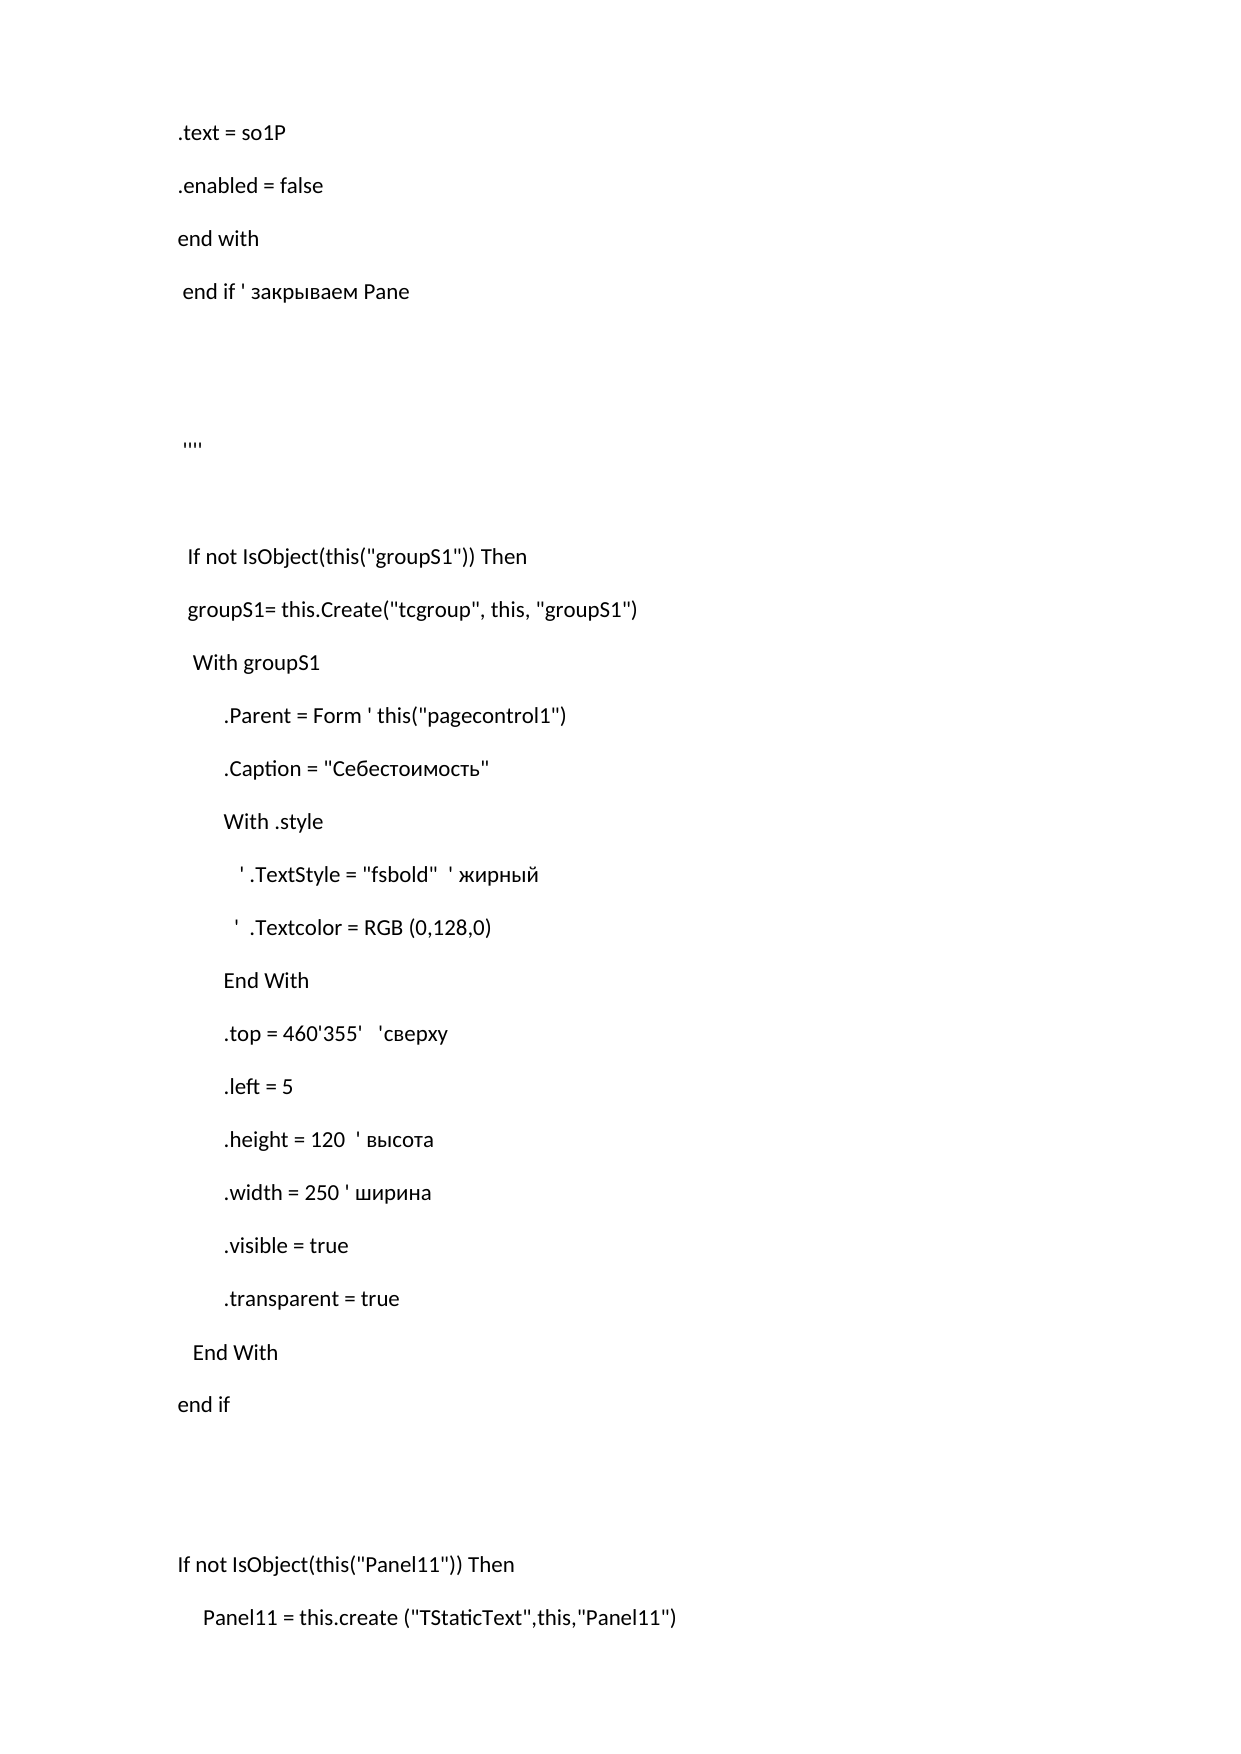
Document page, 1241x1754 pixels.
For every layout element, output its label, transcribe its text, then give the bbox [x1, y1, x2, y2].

text If not IsObject(this("Panel11")) Then [177, 1550, 1152, 1578]
text .Caption = "Себестоимость" [177, 754, 1152, 782]
text end with [177, 224, 1152, 252]
text end if ' закрываем Pane [177, 277, 1152, 305]
text .width = 250 ' ширина [177, 1178, 1152, 1207]
text With groupS1 [177, 648, 1152, 676]
text If not IsObject(this("groupS1")) Then [177, 542, 1152, 570]
text ' .TextStyle = "fsbold" ' жирный [177, 860, 1152, 888]
text .transparent = true [177, 1284, 1152, 1313]
text ' .Textcolor = RGB (0,128,0) [177, 913, 1152, 941]
text With .style [177, 807, 1152, 835]
text .height = 120 ' высота [177, 1126, 1152, 1153]
text '''' [177, 436, 1152, 464]
text .left = 5 [177, 1072, 1152, 1101]
text groupS1= this.Create("tcgroup", this, "groupS1") [177, 595, 1152, 623]
text .Parent = Form ' this("pagecontrol1") [177, 701, 1152, 729]
text .enabled = false [177, 171, 1152, 199]
text .text = so1P [177, 118, 1152, 146]
text end if [177, 1391, 1152, 1419]
text Panel11 = this.create ("TStaticText",this,"Panel11") [177, 1603, 1152, 1631]
text .visible = true [177, 1232, 1152, 1259]
text .top = 460'355' 'сверху [177, 1019, 1152, 1047]
text End With [177, 966, 1152, 994]
text End With [177, 1338, 1152, 1366]
